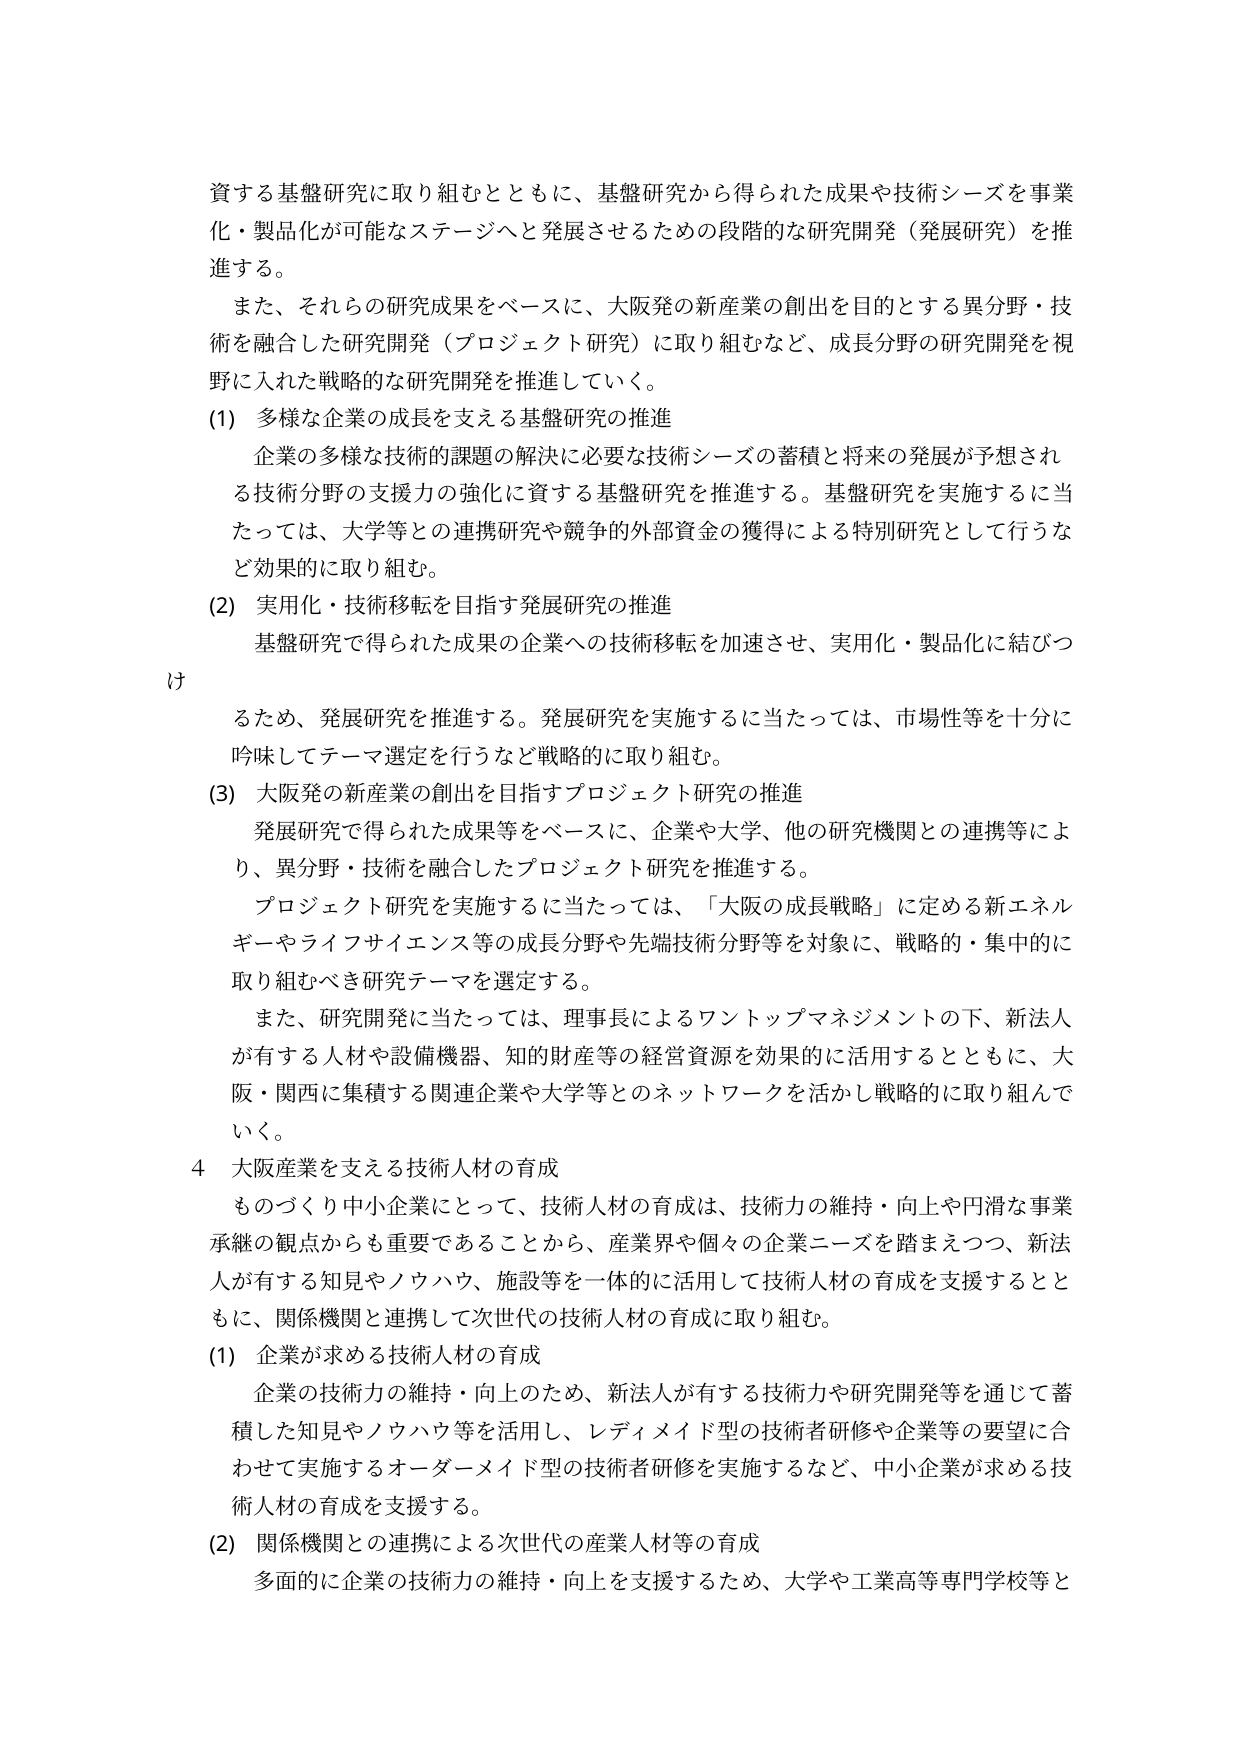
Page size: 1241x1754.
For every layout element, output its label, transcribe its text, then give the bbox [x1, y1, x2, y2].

text 企業の技術力の維持・向上のため、新法人が有する技術力や研究開発等を通じて蓄積した知見やノウハウ等を活用し、レディメイド型の技術者研修や企業等の要望に合わせて実施するオーダーメイド型の技術者研修を実施するなど、中小企業が求める技術人材の育成を支援する。 [231, 1373, 1075, 1523]
text ４ 大阪産業を支える技術人材の育成 [165, 1148, 1075, 1186]
text (2) 実用化・技術移転を目指す発展研究の推進 [165, 586, 1075, 623]
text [231, 1561, 1075, 1598]
text (1) 多様な企業の成長を支える基盤研究の推進 [165, 398, 1075, 436]
text る技術分野の支援力の強化に資する基盤研究を推進する。基盤研究を実施するに当たっては、大学等との連携研究や競争的外部資金の獲得による特別研究として行うなど効果的に取り組む。 [231, 473, 1075, 586]
text (3) 大阪発の新産業の創出を目指すプロジェクト研究の推進 [165, 773, 1075, 811]
text プロジェクト研究を実施するに当たっては、「大阪の成長戦略」に定める新エネルギーやライフサイエンス等の成長分野や先端技術分野等を対象に、戦略的・集中的に取り組むべき研究テーマを選定する。 [231, 886, 1075, 998]
text 発展研究で得られた成果等をベースに、企業や大学、他の研究機関との連携等により、異分野・技術を融合したプロジェクト研究を推進する。 [231, 811, 1075, 886]
text (2) 関係機関との連携による次世代の産業人材等の育成 [165, 1523, 1075, 1561]
text 企業の多様な技術的課題の解決に必要な技術シーズの蓄積と将来の発展が予想され [165, 436, 1075, 473]
text また、それらの研究成果をベースに、大阪発の新産業の創出を目的とする異分野・技術を融合した研究開発（プロジェクト研究）に取り組むなど、成長分野の研究開発を視野に入れた戦略的な研究開発を推進していく。 [209, 286, 1075, 398]
text るため、発展研究を推進する。発展研究を実施するに当たっては、市場性等を十分に吟味してテーマ選定を行うなど戦略的に取り組む。 [231, 698, 1075, 773]
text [209, 173, 1075, 286]
text ものづくり中小企業にとって、技術人材の育成は、技術力の維持・向上や円滑な事業承継の観点からも重要であることから、産業界や個々の企業ニーズを踏まえつつ、新法人が有する知見やノウハウ、施設等を一体的に活用して技術人材の育成を支援するとともに、関係機関と連携して次世代の技術人材の育成に取り組む。 [209, 1186, 1075, 1336]
text (1) 企業が求める技術人材の育成 [165, 1336, 1075, 1373]
text また、研究開発に当たっては、理事長によるワントップマネジメントの下、新法人が有する人材や設備機器、知的財産等の経営資源を効果的に活用するとともに、大阪・関西に集積する関連企業や大学等とのネットワークを活かし戦略的に取り組んでいく。 [231, 998, 1075, 1148]
text 基盤研究で得られた成果の企業への技術移転を加速させ、実用化・製品化に結びつけ [165, 623, 1075, 698]
